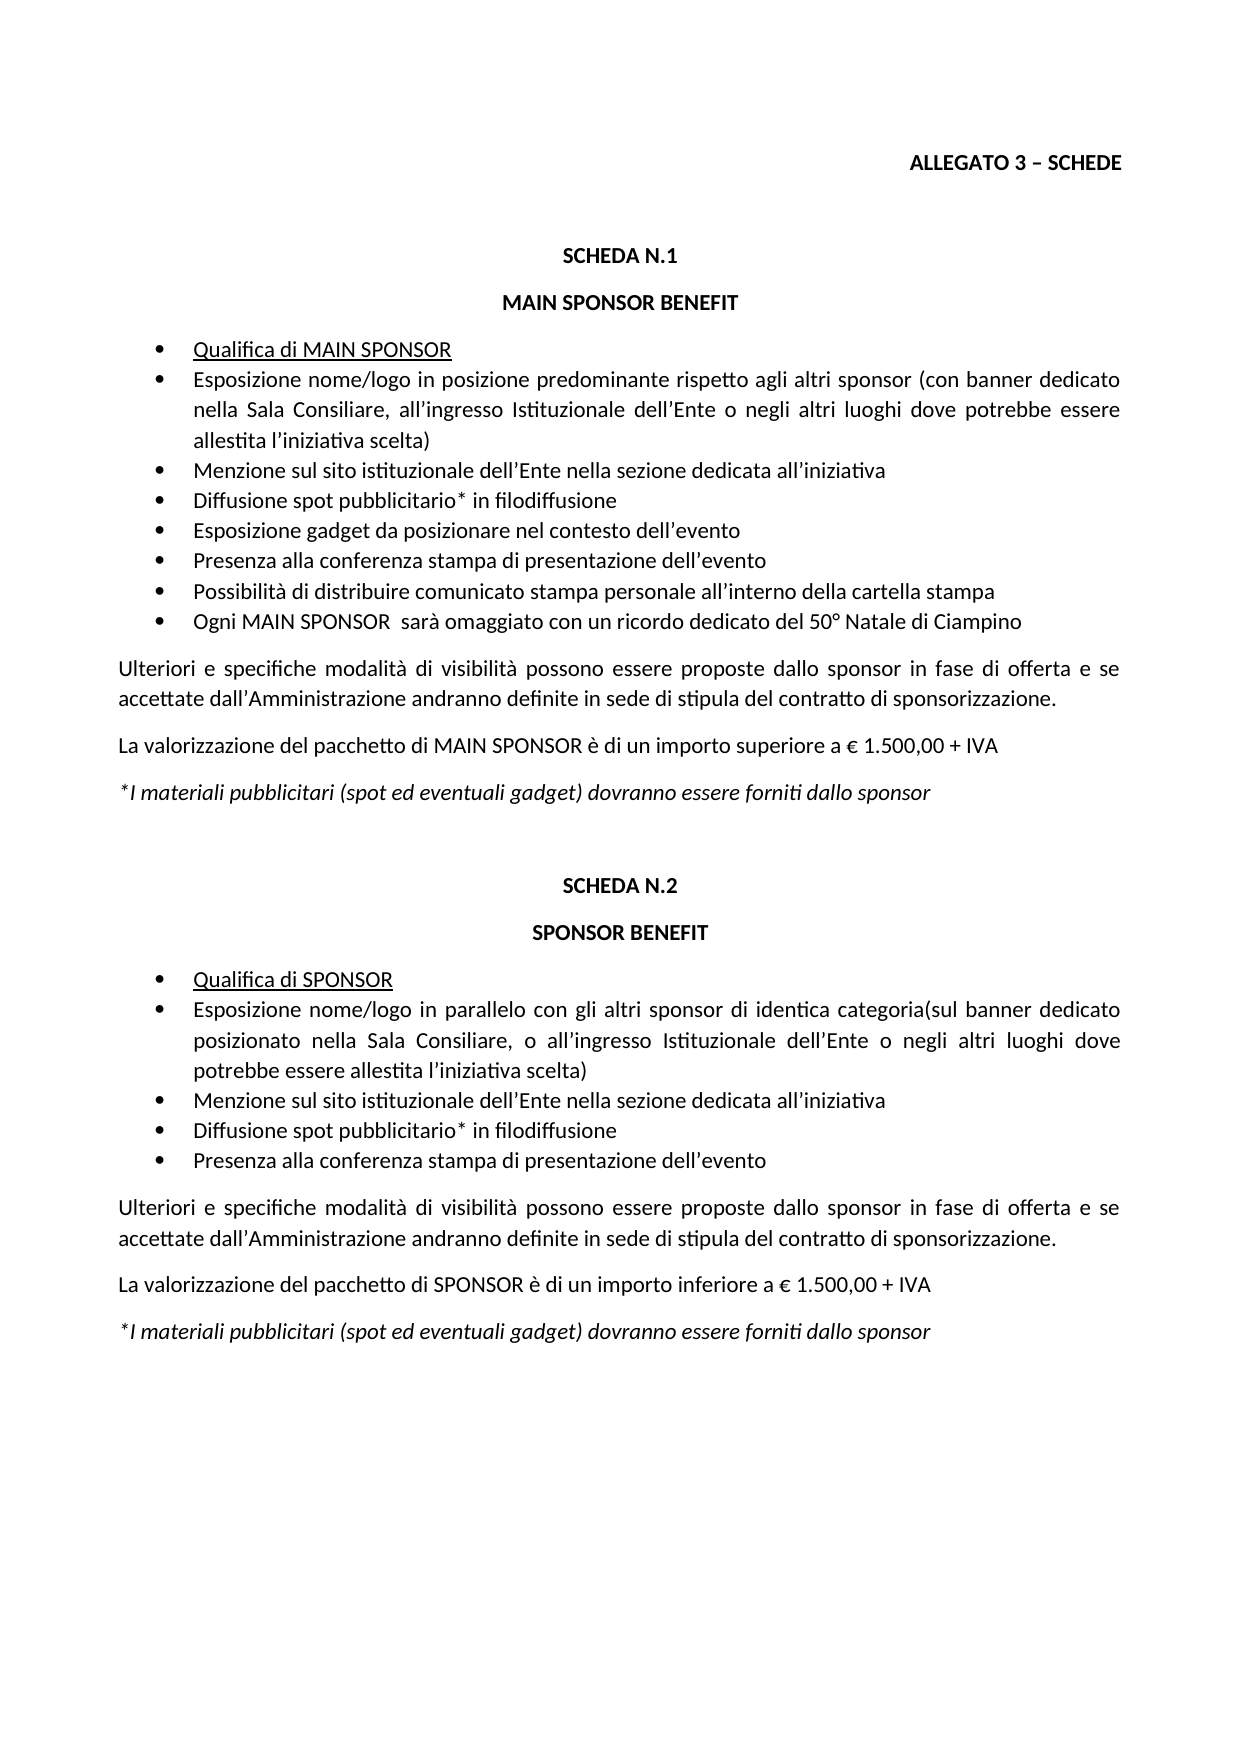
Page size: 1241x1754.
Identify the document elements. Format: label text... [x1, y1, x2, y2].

list Ogni MAIN SPONSOR sarà omaggiato con un ricordo dedicato del 50° Natale di Ciampino [156, 607, 1122, 635]
text La valorizzazione del pacchetto di SPONSOR è di un importo inferiore a € 1.500,00 + IVA [118, 1271, 1122, 1298]
text *I materiali pubblicitari (spot ed eventuali gadget) dovranno essere forniti dallo sponsor [118, 778, 1122, 806]
list Presenza alla conferenza stampa di presentazione dell’evento [156, 547, 1122, 574]
text ALLEGATO 3 – SCHEDE [118, 148, 1122, 176]
text SCHEDA N.1 [118, 241, 1122, 269]
list Menzione sul sito istituzionale dell’Ente nella sezione dedicata all’iniziativa [156, 456, 1122, 484]
text SCHEDA N.2 [118, 872, 1122, 899]
list Presenza alla conferenza stampa di presentazione dell’evento [156, 1147, 1122, 1174]
list Diffusione spot pubblicitario* in filodiffusione [156, 1116, 1122, 1144]
list Esposizione nome/logo in parallelo con gli altri sponsor di identica categoria(sul banner dedicato posizionato nella Sala Consiliare, o all’ingresso Istituzionale dell’Ente o negli altri luoghi dove potrebbe essere allestita l’iniziativa scelta) [156, 996, 1122, 1084]
list Qualifica di SPONSOR [156, 965, 1122, 993]
list Possibilità di distribuire comunicato stampa personale all’interno della cartella stampa [156, 577, 1122, 605]
text Ulteriori e specifiche modalità di visibilità possono essere proposte dallo sponsor in fase di offerta e se accettate dall’Amministrazione andranno definite in sede di stipula del contratto di sponsorizzazione. [118, 654, 1122, 712]
list Qualifica di MAIN SPONSOR [156, 335, 1122, 363]
list Menzione sul sito istituzionale dell’Ente nella sezione dedicata all’iniziativa [156, 1086, 1122, 1114]
text SPONSOR BENEFIT [118, 918, 1122, 946]
list Esposizione gadget da posizionare nel contesto dell’evento [156, 516, 1122, 544]
list Diffusione spot pubblicitario* in filodiffusione [156, 486, 1122, 514]
text Ulteriori e specifiche modalità di visibilità possono essere proposte dallo sponsor in fase di offerta e se accettate dall’Amministrazione andranno definite in sede di stipula del contratto di sponsorizzazione. [118, 1193, 1122, 1252]
text MAIN SPONSOR BENEFIT [118, 288, 1122, 316]
list Esposizione nome/logo in posizione predominante rispetto agli altri sponsor (con banner dedicato nella Sala Consiliare, all’ingresso Istituzionale dell’Ente o negli altri luoghi dove potrebbe essere allestita l’iniziativa scelta) [156, 365, 1122, 454]
text *I materiali pubblicitari (spot ed eventuali gadget) dovranno essere forniti dallo sponsor [118, 1317, 1122, 1345]
text La valorizzazione del pacchetto di MAIN SPONSOR è di un importo superiore a € 1.500,00 + IVA [118, 731, 1122, 759]
